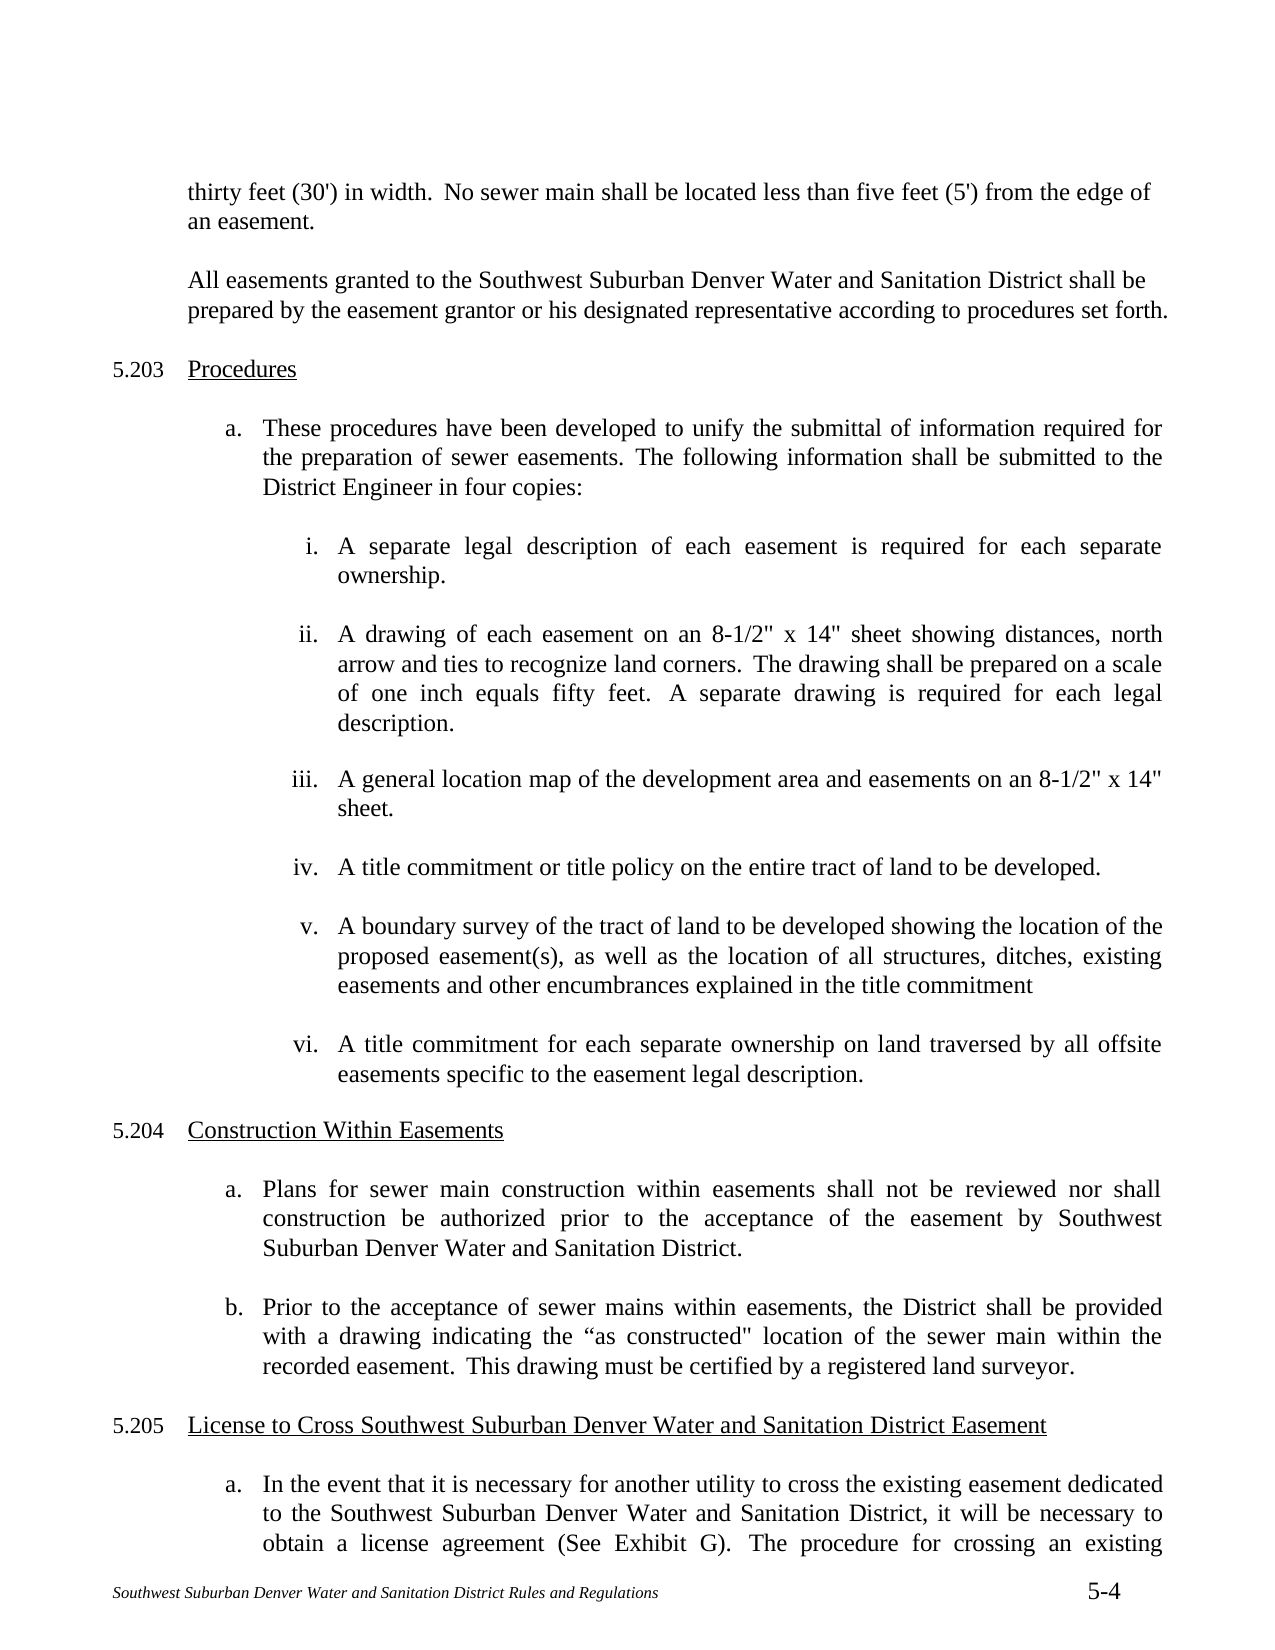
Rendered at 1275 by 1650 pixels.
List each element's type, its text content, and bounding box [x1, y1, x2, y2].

list A title commitment or title policy on the entire tract of land to be developed. [293, 852, 1175, 881]
list A title commitment for each separate ownership on land traversed by all offsite easements specific to the easement legal description. [293, 1029, 1163, 1088]
list A drawing of each easement on an 8-1/2" x 14" sheet showing distances, north arrow and ties to recognize land corners. The drawing shall be prepared on a scale of one inch equals fifty feet. A separate drawing is required for each legal description. [298, 619, 1163, 737]
list Prior to the acceptance of sewer mains within easements, the District shall be provided with a drawing indicating the “as constructed" location of the sewer main within the recorded easement. This drawing must be certified by a registered land surveyor. [225, 1292, 1163, 1380]
list License to Cross Southwest Suburban Denver Water and Sanitation District Easement [112, 1410, 1175, 1438]
list A separate legal description of each easement is required for each separate ownership. [305, 531, 1163, 589]
text All easements granted to the Southwest Suburban Denver Water and Sanitation District shall be prepared by the easement grantor or his designated representative according to procedures set forth. [187, 265, 1175, 324]
list A general location map of the development area and easements on an 8-1/2" x 14" sheet. [291, 764, 1163, 822]
text thirty feet (30') in width. No sewer main shall be located less than five feet (5') from the edge of an easement. [187, 177, 1175, 235]
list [225, 1469, 1163, 1557]
list These procedures have been developed to unify the submittal of information required for the preparation of sewer easements. The following information shall be submitted to the District Engineer in four copies: [225, 413, 1163, 501]
list A boundary survey of the tract of land to be developed showing the location of the proposed easement(s), as well as the location of all structures, ditches, existing easements and other encumbrances explained in the title commitment [300, 911, 1163, 999]
list Construction Within Easements [112, 1115, 1175, 1144]
list Plans for sewer main construction within easements shall not be reviewed nor shall construction be authorized prior to the acceptance of the easement by Southwest Suburban Denver Water and Sanitation District. [225, 1174, 1163, 1262]
list Procedures [112, 354, 1175, 382]
